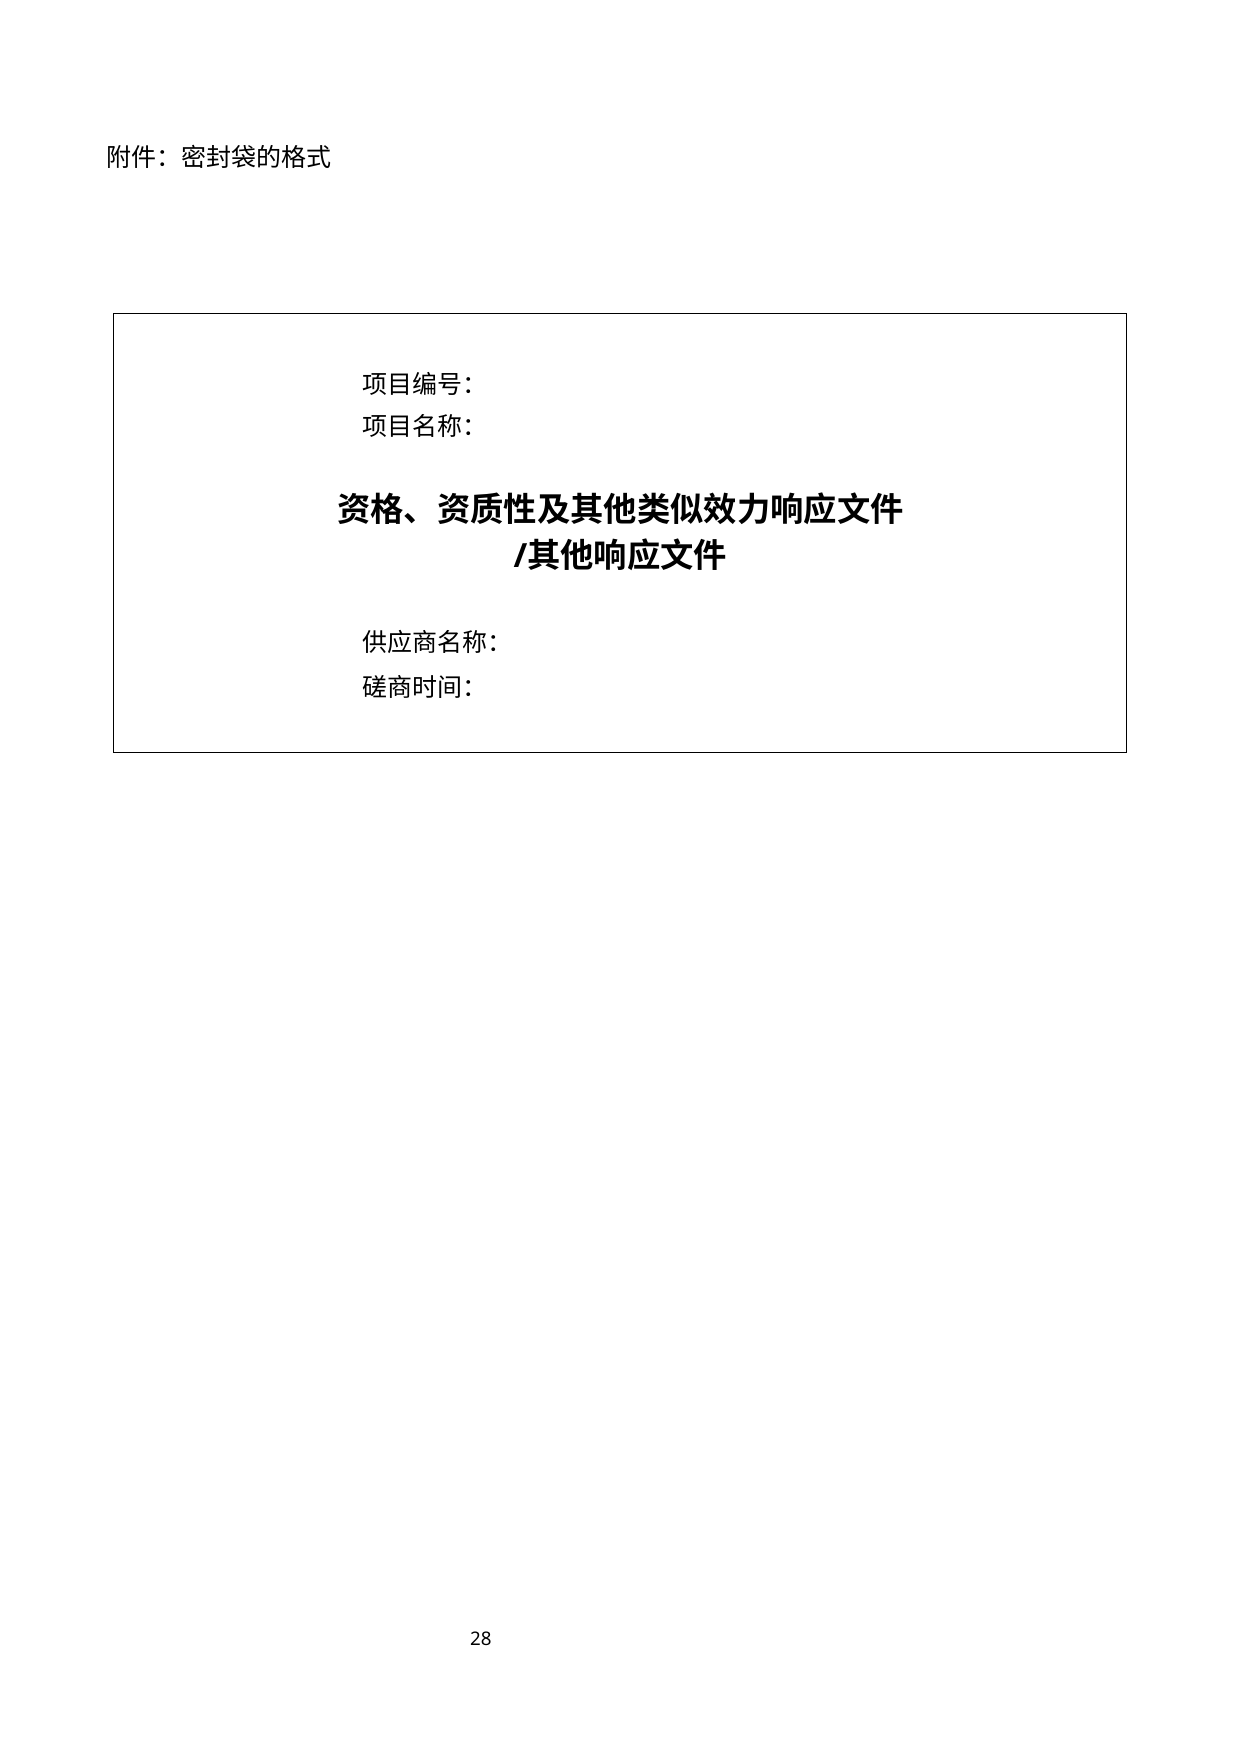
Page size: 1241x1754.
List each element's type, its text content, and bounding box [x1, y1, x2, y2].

text 附件：密封袋的格式 [106, 130, 1134, 176]
table_header 项目编号： 项目名称： 资格、资质性及其他类似效力响应文件 /其他响应文件 供应商名称： 磋商时间： [114, 314, 1126, 752]
